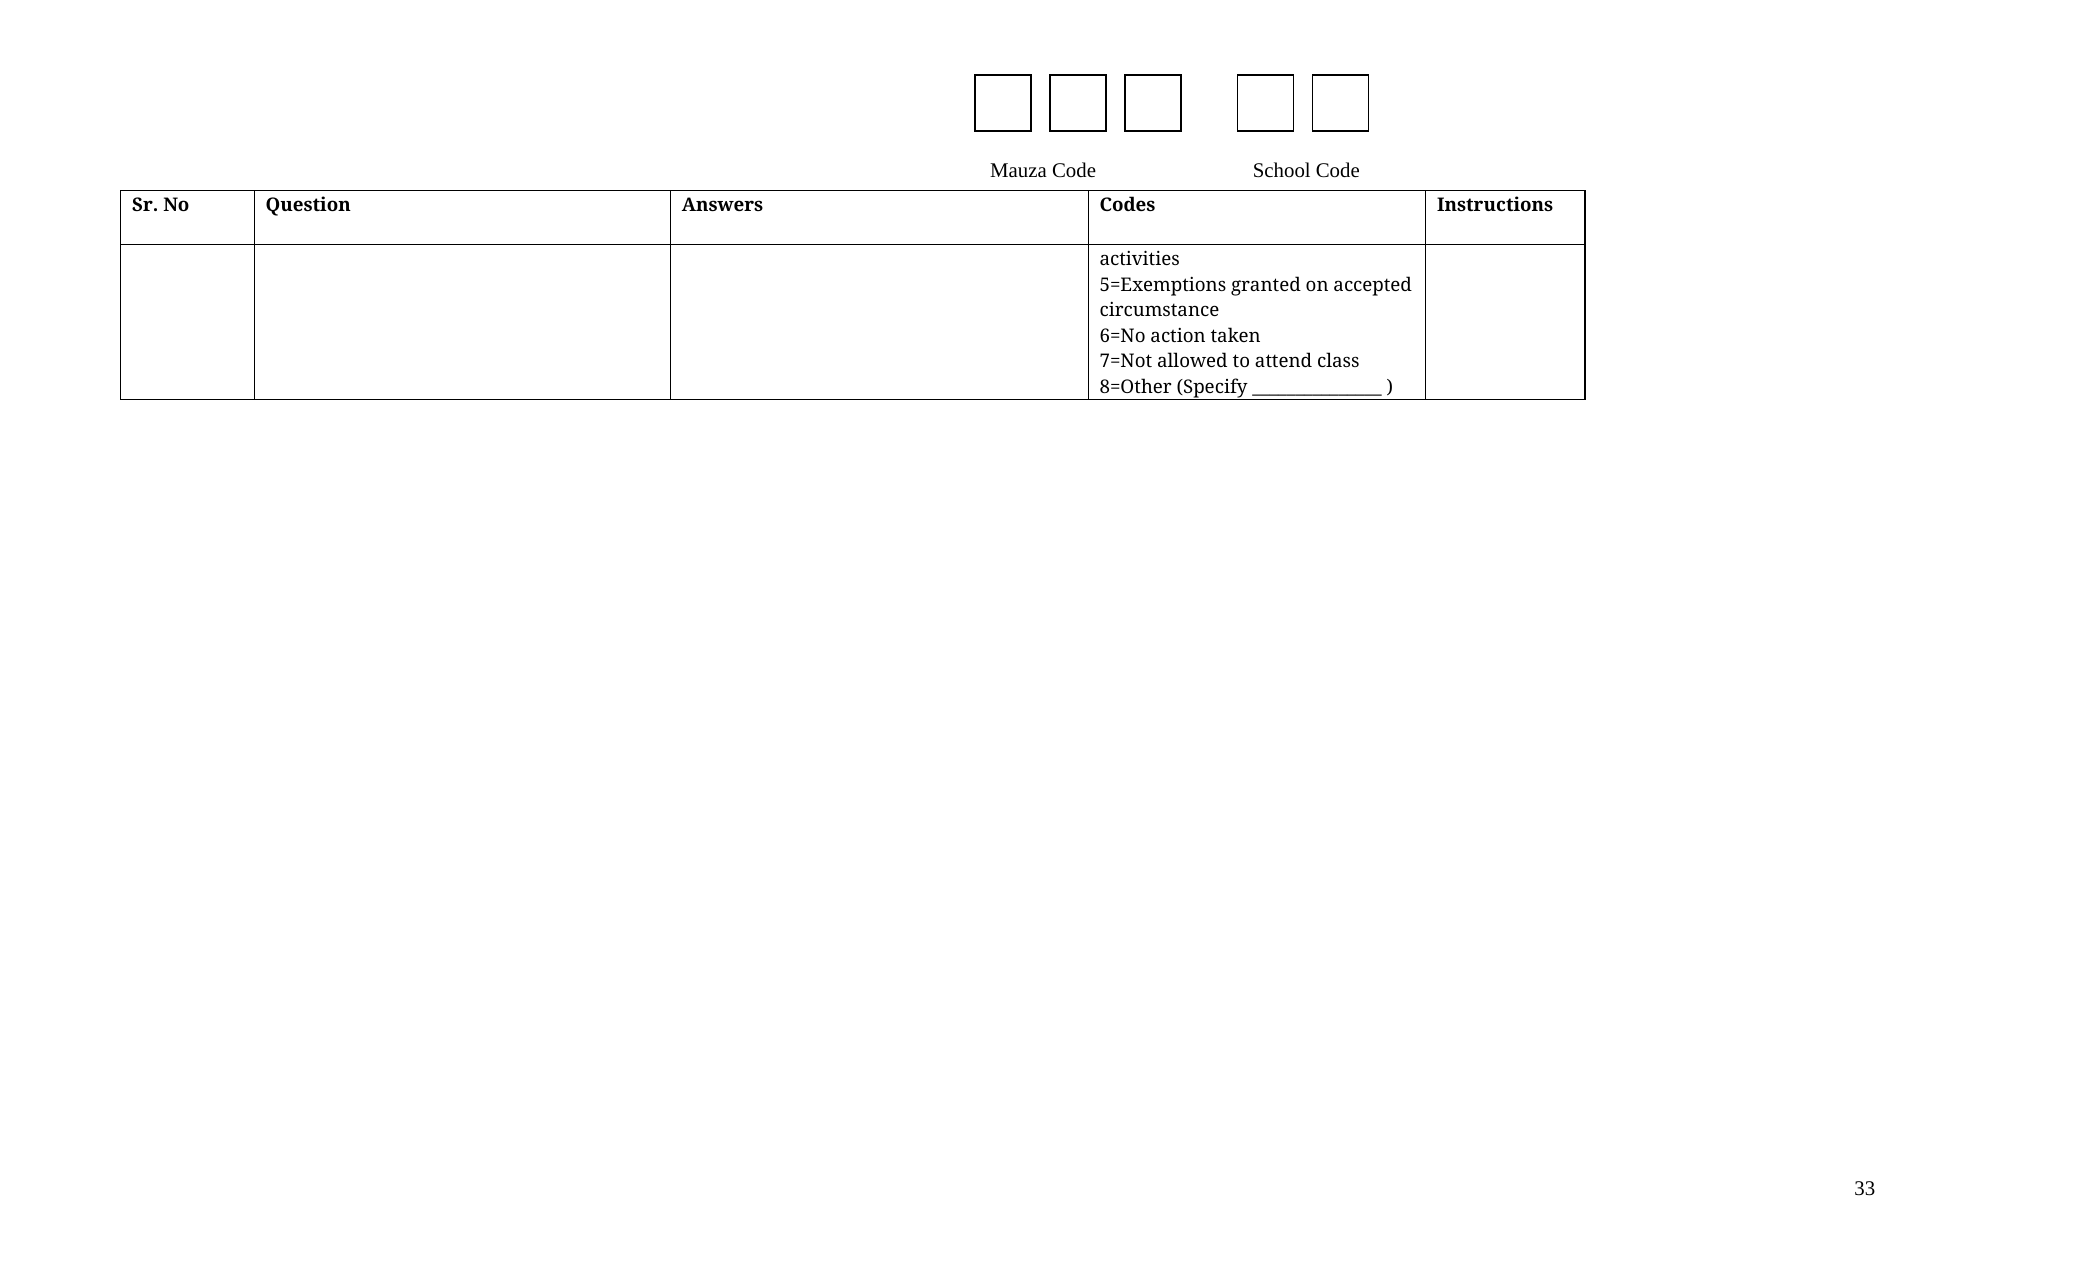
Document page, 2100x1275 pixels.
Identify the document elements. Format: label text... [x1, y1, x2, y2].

table_header Instructions [1426, 191, 1584, 244]
table_cell [1426, 245, 1584, 398]
table_cell [121, 245, 254, 398]
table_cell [255, 245, 670, 398]
table_header Question [255, 191, 670, 244]
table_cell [671, 245, 1088, 398]
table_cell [1089, 245, 1425, 398]
table_header Codes [1089, 191, 1425, 244]
table_header Answers [671, 191, 1088, 244]
table_header Sr. No [121, 191, 254, 244]
